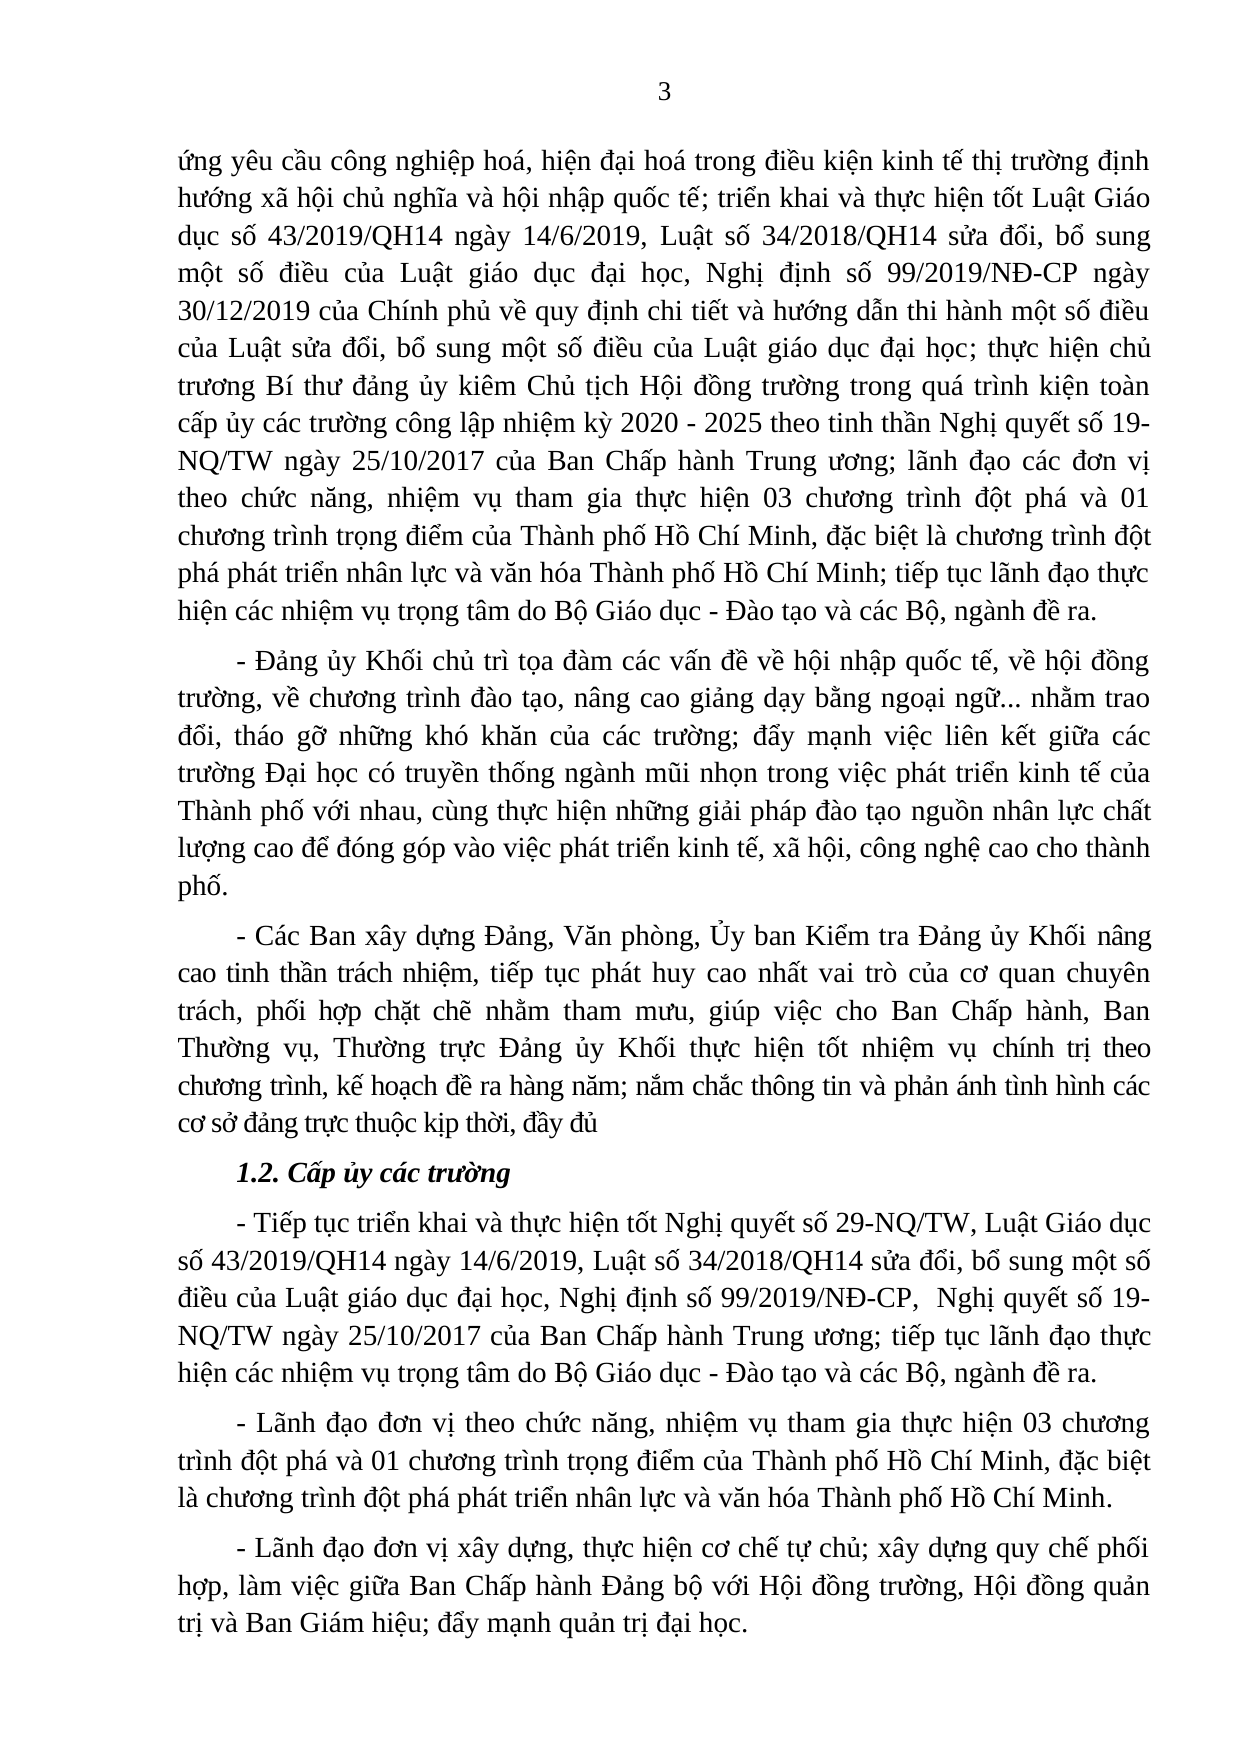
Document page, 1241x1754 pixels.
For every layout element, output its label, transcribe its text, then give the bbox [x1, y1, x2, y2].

text - Đảng ủy Khối chủ trì tọa đàm các vấn đề về hội nhập quốc tế, về hội đồng trường, về chương trình đào tạo, nâng cao giảng dạy bằng ngoại ngữ... nhằm trao đổi, tháo gỡ những khó khăn của các trường; đẩy mạnh việc liên kết giữa các trường Đại học có truyền thống ngành mũi nhọn trong việc phát triển kinh tế của Thành phố với nhau, cùng thực hiện những giải pháp đào tạo nguồn nhân lực chất lượng cao để đóng góp vào việc phát triển kinh tế, xã hội, công nghệ cao cho thành phố. [177, 640, 1152, 903]
text - Các Ban xây dựng Đảng, Văn phòng, Ủy ban Kiểm tra Đảng ủy Khối nâng cao tinh thần trách nhiệm, tiếp tục phát huy cao nhất vai trò của cơ quan chuyên trách, phối hợp chặt chẽ nhằm tham mưu, giúp việc cho Ban Chấp hành, Ban Thường vụ, Thường trực Đảng ủy Khối thực hiện tốt nhiệm vụ chính trị theo chương trình, kế hoạch đề ra hàng năm; nắm chắc thông tin và phản ánh tình hình các cơ sở đảng trực thuộc kịp thời, đầy đủ [177, 915, 1152, 1140]
text - Lãnh đạo đơn vị theo chức năng, nhiệm vụ tham gia thực hiện 03 chương trình đột phá và 01 chương trình trọng điểm của Thành phố Hồ Chí Minh, đặc biệt là chương trình đột phá phát triển nhân lực và văn hóa Thành phố Hồ Chí Minh. [177, 1403, 1152, 1515]
text - Tiếp tục triển khai và thực hiện tốt Nghị quyết số 29-NQ/TW, Luật Giáo dục số 43/2019/QH14 ngày 14/6/2019, Luật số 34/2018/QH14 sửa đổi, bổ sung một số điều của Luật giáo dục đại học, Nghị định số 99/2019/NĐ-CP, Nghị quyết số 19-NQ/TW ngày 25/10/2017 của Ban Chấp hành Trung ương; tiếp tục lãnh đạo thực hiện các nhiệm vụ trọng tâm do Bộ Giáo dục - Đào tạo và các Bộ, ngành đề ra. [177, 1203, 1152, 1390]
text - Lãnh đạo đơn vị xây dựng, thực hiện cơ chế tự chủ; xây dựng quy chế phối hợp, làm việc giữa Ban Chấp hành Đảng bộ với Hội đồng trường, Hội đồng quản trị và Ban Giám hiệu; đẩy mạnh quản trị đại học. [177, 1528, 1152, 1640]
text 1.2. Cấp ủy các trường [177, 1153, 1152, 1190]
